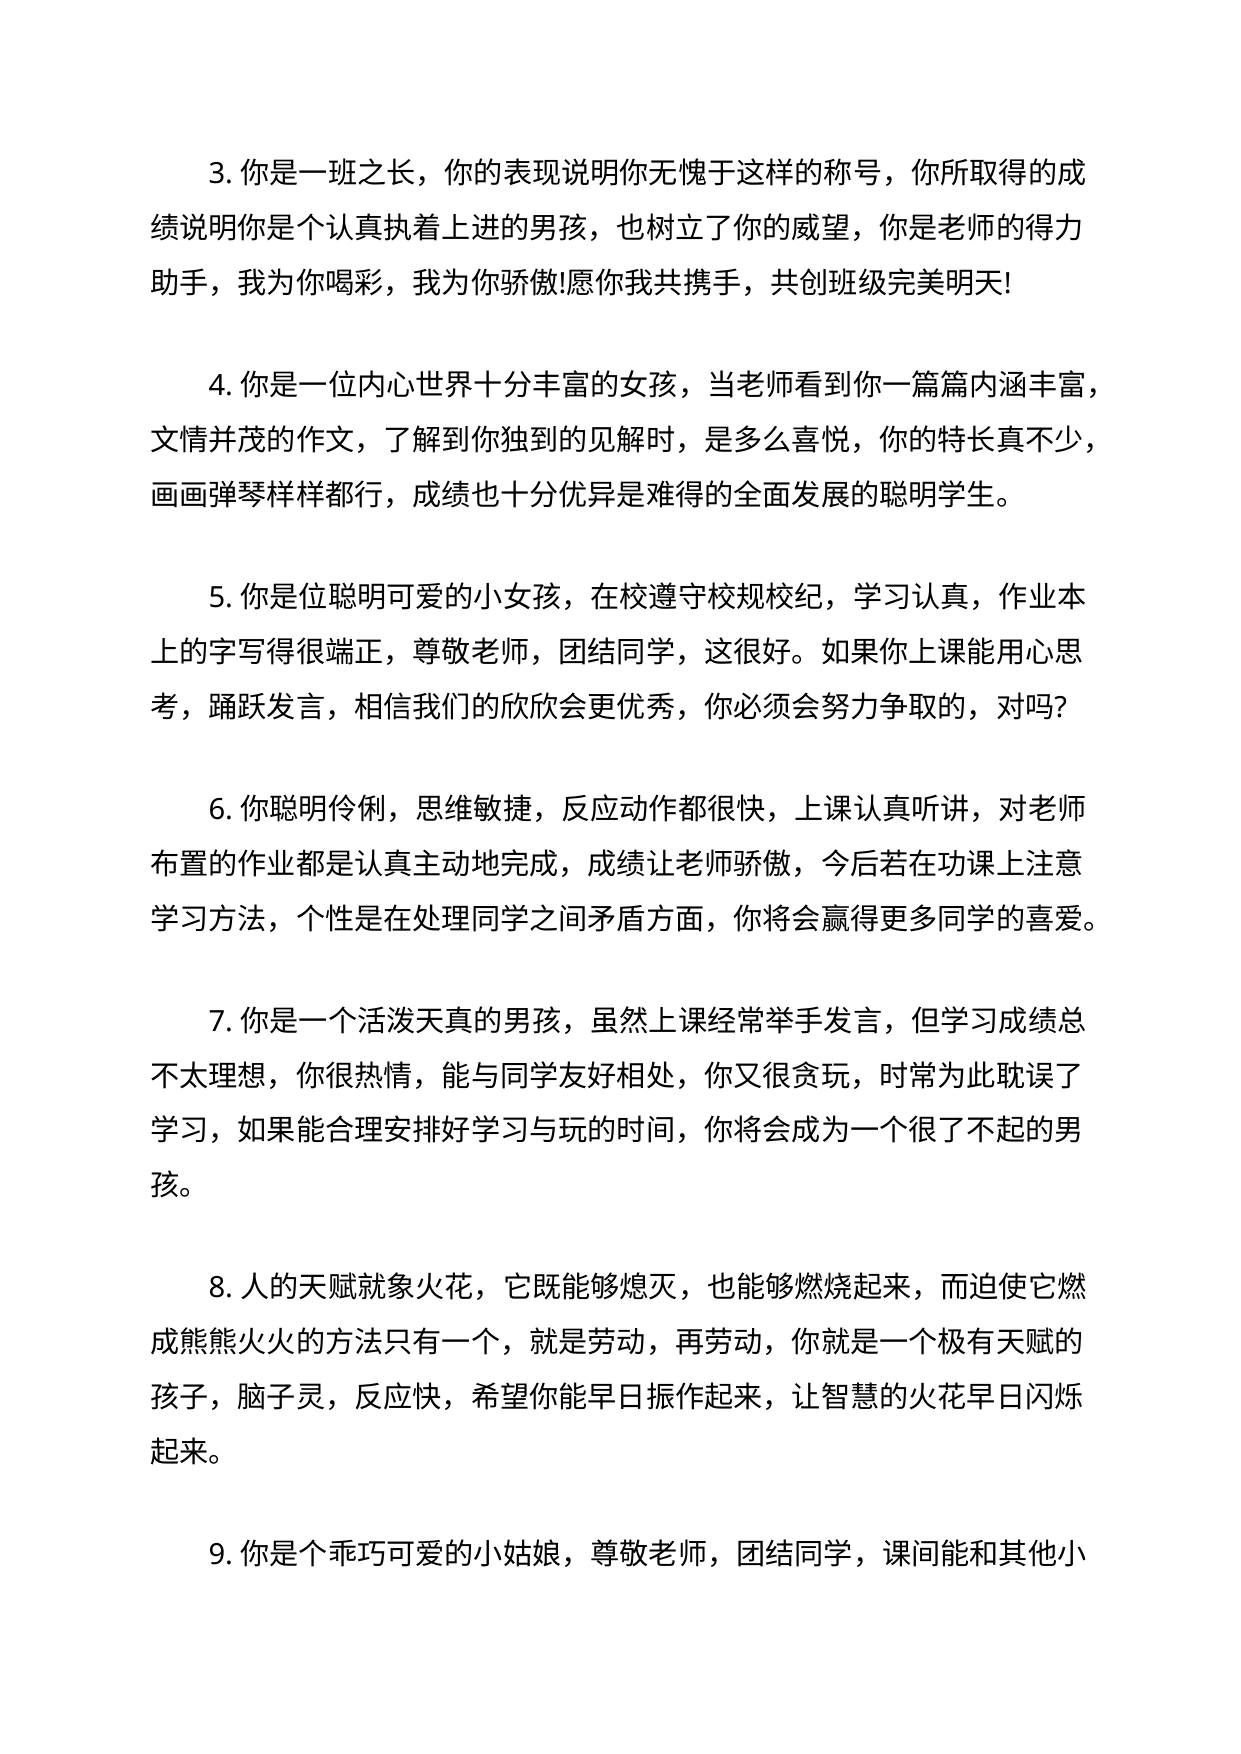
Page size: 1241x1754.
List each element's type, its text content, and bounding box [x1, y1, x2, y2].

text 7. 你是一个活泼天真的男孩，虽然上课经常举手发言，但学习成绩总不太理想，你很热情，能与同学友好相处，你又很贪玩，时常为此耽误了学习，如果能合理安排好学习与玩的时间，你将会成为一个很了不起的男孩。 [150, 997, 1090, 1204]
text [150, 1530, 1090, 1573]
text 6. 你聪明伶俐，思维敏捷，反应动作都很快，上课认真听讲，对老师布置的作业都是认真主动地完成，成绩让老师骄傲，今后若在功课上注意学习方法，个性是在处理同学之间矛盾方面，你将会赢得更多同学的喜爱。 [150, 785, 1090, 938]
text 3. 你是一班之长，你的表现说明你无愧于这样的称号，你所取得的成绩说明你是个认真执着上进的男孩，也树立了你的威望，你是老师的得力助手，我为你喝彩，我为你骄傲!愿你我共携手，共创班级完美明天! [150, 150, 1090, 302]
text 8. 人的天赋就象火花，它既能够熄灭，也能够燃烧起来，而迫使它燃成熊熊火火的方法只有一个，就是劳动，再劳动，你就是一个极有天赋的孩子，脑子灵，反应快，希望你能早日振作起来，让智慧的火花早日闪烁起来。 [150, 1264, 1090, 1471]
text 5. 你是位聪明可爱的小女孩，在校遵守校规校纪，学习认真，作业本上的字写得很端正，尊敬老师，团结同学，这很好。如果你上课能用心思考，踊跃发言，相信我们的欣欣会更优秀，你必须会努力争取的，对吗? [150, 573, 1090, 726]
text 4. 你是一位内心世界十分丰富的女孩，当老师看到你一篇篇内涵丰富，文情并茂的作文，了解到你独到的见解时，是多么喜悦，你的特长真不少，画画弹琴样样都行，成绩也十分优异是难得的全面发展的聪明学生。 [150, 362, 1090, 514]
